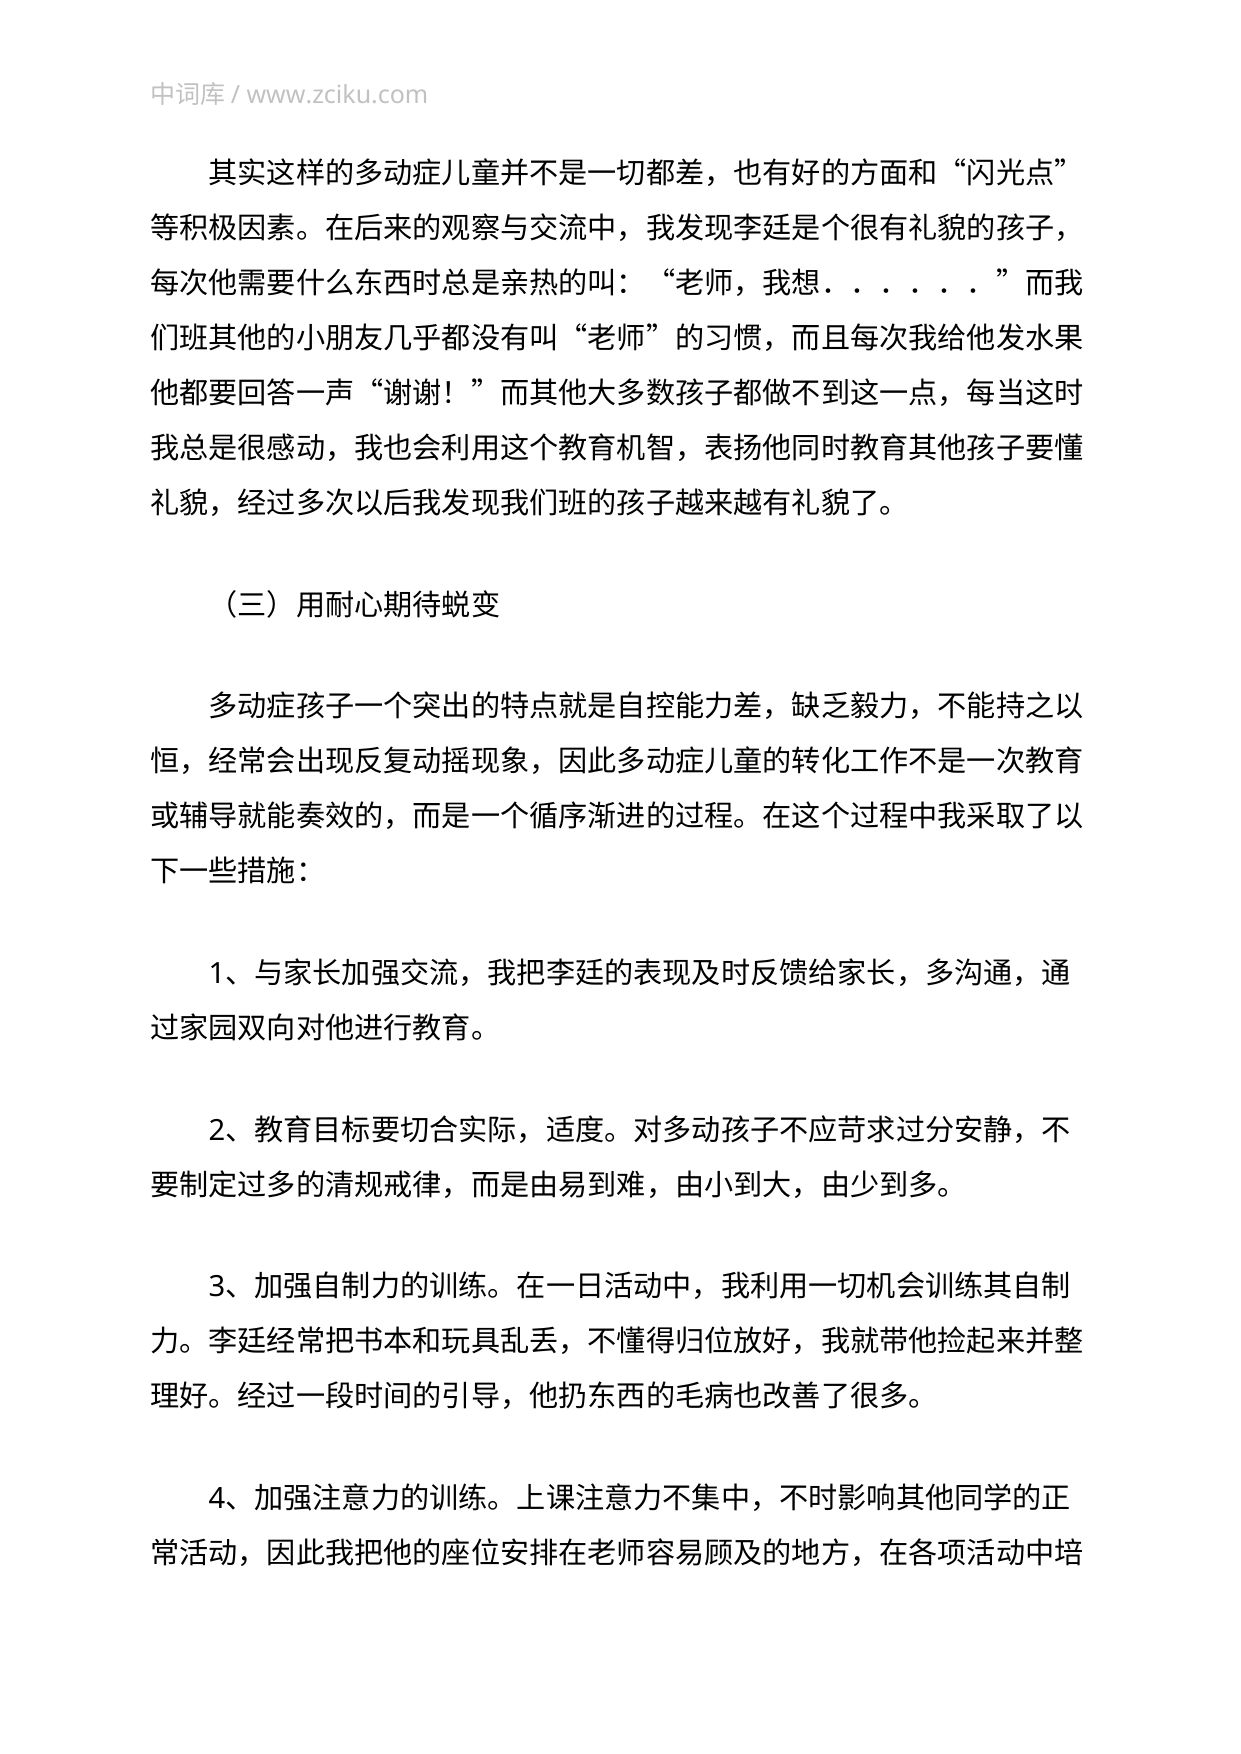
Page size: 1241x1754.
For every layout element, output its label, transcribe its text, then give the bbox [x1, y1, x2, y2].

text 多动症孩子一个突出的特点就是自控能力差，缺乏毅力，不能持之以恒，经常会出现反复动摇现象，因此多动症儿童的转化工作不是一次教育或辅导就能奏效的，而是一个循序渐进的过程。在这个过程中我采取了以下一些措施： [150, 683, 1090, 890]
text 其实这样的多动症儿童并不是一切都差，也有好的方面和“闪光点”等积极因素。在后来的观察与交流中，我发现李廷是个很有礼貌的孩子，每次他需要什么东西时总是亲热的叫：“老师，我想．．．．．．”而我们班其他的小朋友几乎都没有叫“老师”的习惯，而且每次我给他发水果他都要回答一声“谢谢！”而其他大多数孩子都做不到这一点，每当这时我总是很感动，我也会利用这个教育机智，表扬他同时教育其他孩子要懂礼貌，经过多次以后我发现我们班的孩子越来越有礼貌了。 [150, 150, 1090, 522]
text 1、与家长加强交流，我把李廷的表现及时反馈给家长，多沟通，通过家园双向对他进行教育。 [150, 949, 1090, 1047]
text （三）用耐心期待蜕变 [150, 581, 1090, 623]
text 3、加强自制力的训练。在一日活动中，我利用一切机会训练其自制力。李廷经常把书本和玩具乱丢，不懂得归位放好，我就带他捡起来并整理好。经过一段时间的引导，他扔东西的毛病也改善了很多。 [150, 1263, 1090, 1415]
text 2、教育目标要切合实际，适度。对多动孩子不应苛求过分安静，不要制定过多的清规戒律，而是由易到难，由小到大，由少到多。 [150, 1106, 1090, 1203]
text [150, 1474, 1090, 1572]
